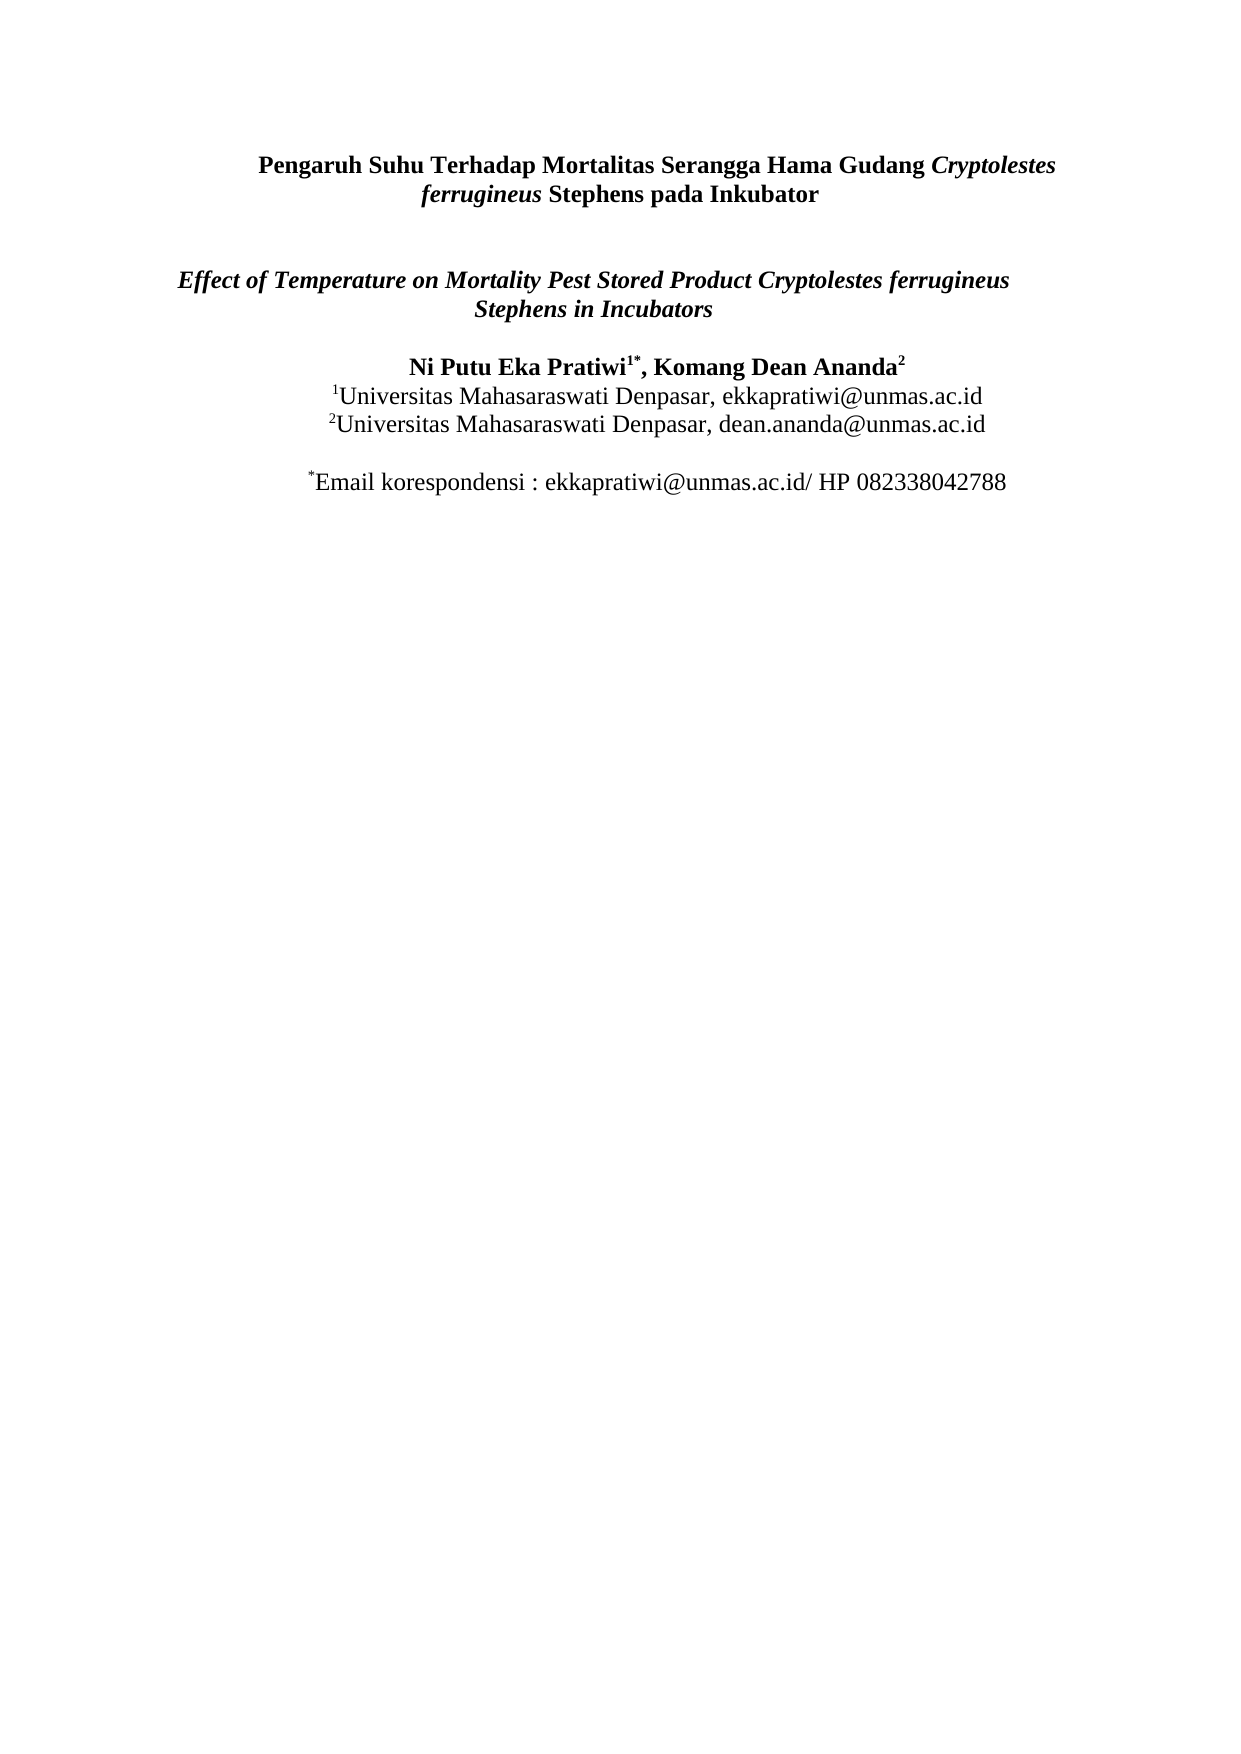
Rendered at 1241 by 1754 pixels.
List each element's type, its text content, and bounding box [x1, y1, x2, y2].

text 2Universitas Mahasaraswati Denpasar, dean.ananda@unmas.ac.id [150, 409, 1090, 438]
text Pengaruh Suhu Terhadap Mortalitas Serangga Hama Gudang Cryptolestes ferrugineus Stephens pada Inkubator [150, 150, 1090, 207]
text Ni Putu Eka Pratiwi1*, Komang Dean Ananda2 [150, 352, 1090, 381]
text 1Universitas Mahasaraswati Denpasar, ekkapratiwi@unmas.ac.id [150, 381, 1090, 409]
text Effect of Temperature on Mortality Pest Stored Product Cryptolestes ferrugineus Stephens in Incubators [150, 265, 1037, 323]
text *Email korespondensi : ekkapratiwi@unmas.ac.id/ HP 082338042788 [150, 467, 1090, 496]
